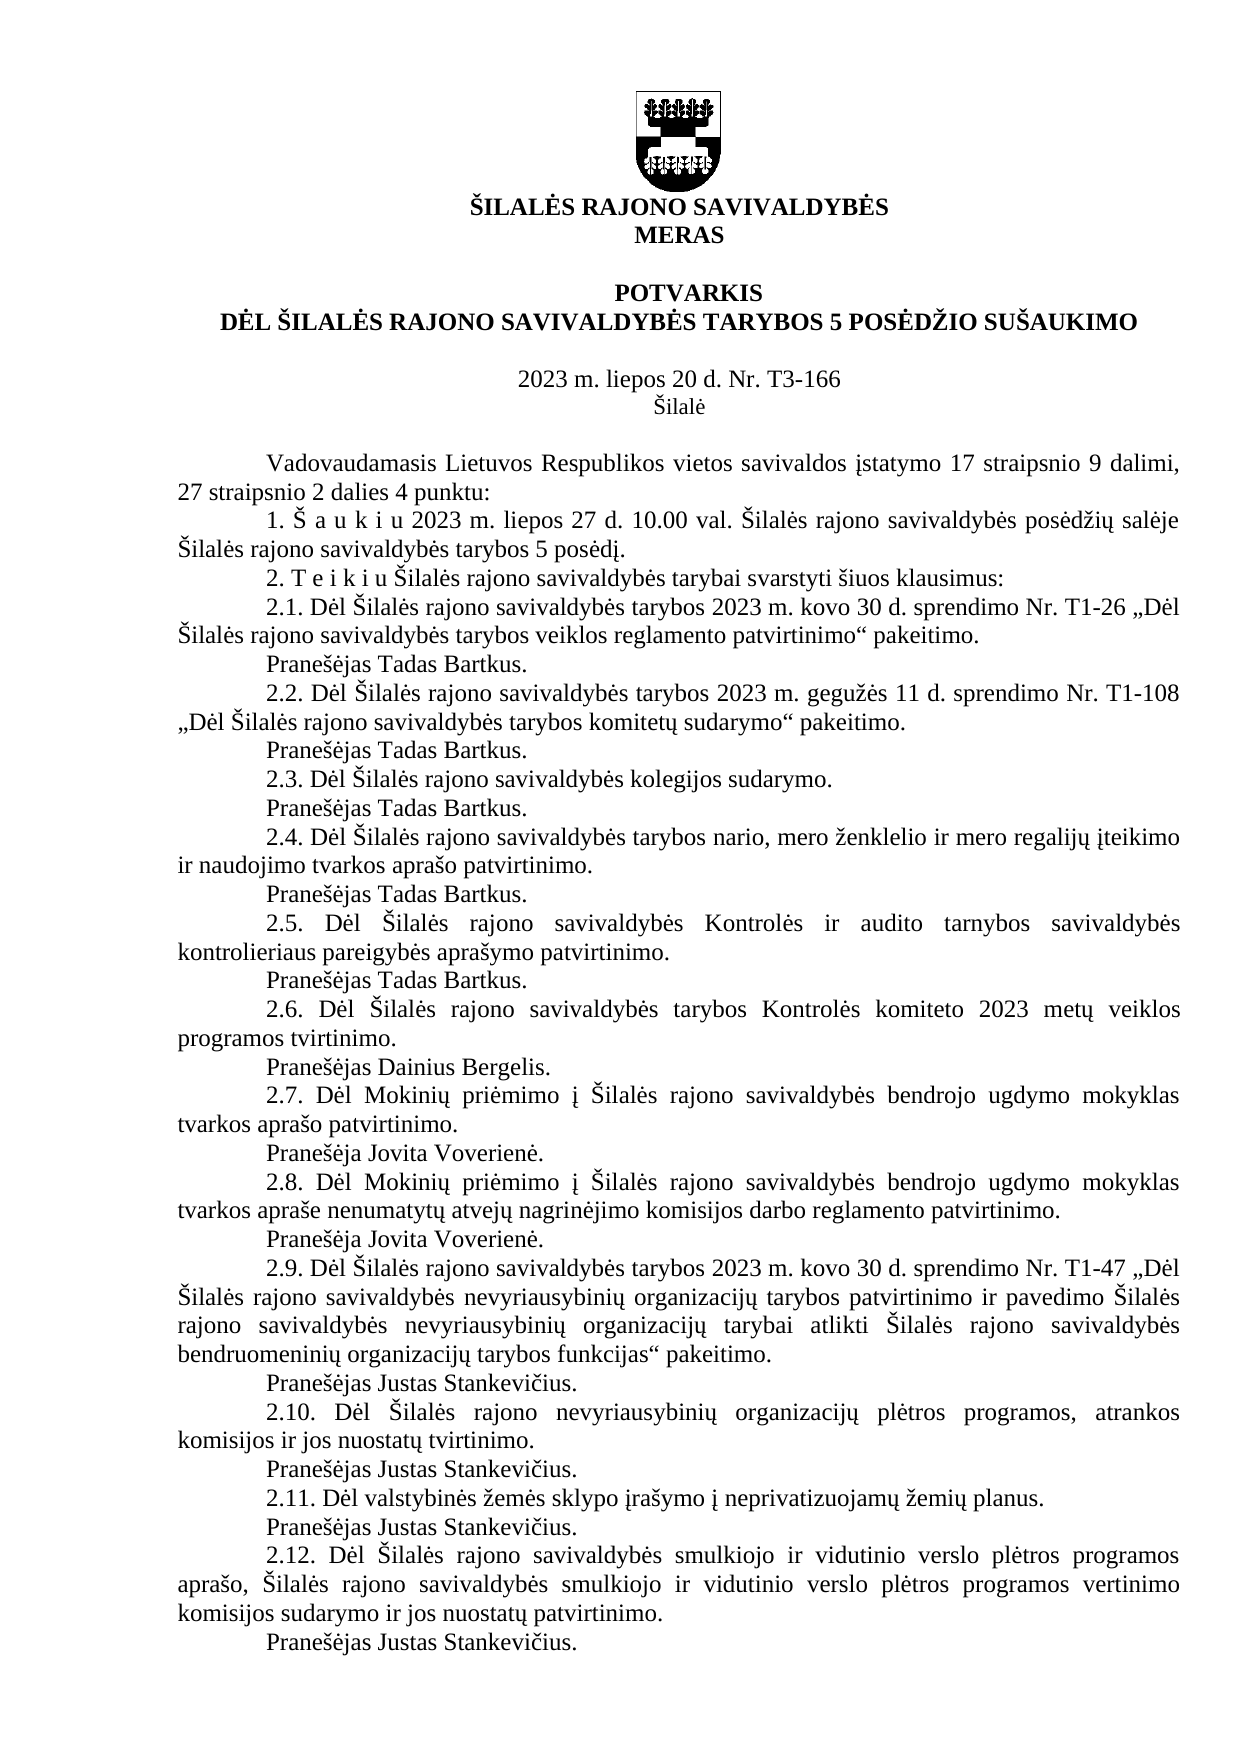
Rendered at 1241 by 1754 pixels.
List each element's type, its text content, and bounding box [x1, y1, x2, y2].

text Pranešėjas Justas Stankevičius. [177, 1454, 1181, 1483]
text Šilalė [177, 393, 1181, 419]
text 2.11. Dėl valstybinės žemės sklypo įrašymo į neprivatizuojamų žemių planus. [177, 1483, 1181, 1512]
picture [634, 88, 724, 192]
text DĖL ŠILALĖS RAJONO SAVIVALDYBĖS TARYBOS 5 POSĖDŽIO SUŠAUKIMO [177, 307, 1181, 336]
text 2.4. Dėl Šilalės rajono savivaldybės tarybos nario, mero ženklelio ir mero regalijų įteikimo ir naudojimo tvarkos aprašo patvirtinimo. [177, 822, 1181, 879]
text Šilalės rajono savivaldybės [177, 192, 1181, 221]
text Pranešėjas Justas Stankevičius. [177, 1512, 1181, 1541]
text Pranešėjas Tadas Bartkus. [177, 649, 1181, 678]
text Vadovaudamasis Lietuvos Respublikos vietos savivaldos įstatymo 17 straipsnio 9 dalimi, 27 straipsnio 2 dalies 4 punktu: [177, 448, 1181, 506]
text Pranešėja Jovita Voverienė. [177, 1224, 1181, 1253]
text Pranešėjas Tadas Bartkus. [177, 793, 1181, 822]
text 2.5. Dėl Šilalės rajono savivaldybės Kontrolės ir audito tarnybos savivaldybės kontrolieriaus pareigybės aprašymo patvirtinimo. [177, 908, 1181, 966]
text MERAS [177, 221, 1181, 249]
text Pranešėjas Justas Stankevičius. [177, 1627, 1181, 1656]
text 2.6. Dėl Šilalės rajono savivaldybės tarybos Kontrolės komiteto 2023 metų veiklos programos tvirtinimo. [177, 994, 1181, 1052]
text Pranešėjas Tadas Bartkus. [177, 879, 1181, 908]
text 2.3. Dėl Šilalės rajono savivaldybės kolegijos sudarymo. [177, 764, 1181, 793]
text 2.2. Dėl Šilalės rajono savivaldybės tarybos 2023 m. gegužės 11 d. sprendimo Nr. T1-108 „Dėl Šilalės rajono savivaldybės tarybos komitetų sudarymo“ pakeitimo. [177, 678, 1181, 736]
text 1. Š a u k i u 2023 m. liepos 27 d. 10.00 val. Šilalės rajono savivaldybės posėdžių salėje Šilalės rajono savivaldybės tarybos 5 posėdį. [177, 506, 1181, 563]
text Pranešėjas Dainius Bergelis. [177, 1052, 1181, 1081]
text 2.12. Dėl Šilalės rajono savivaldybės smulkiojo ir vidutinio verslo plėtros programos aprašo, Šilalės rajono savivaldybės smulkiojo ir vidutinio verslo plėtros programos vertinimo komisijos sudarymo ir jos nuostatų patvirtinimo. [177, 1541, 1181, 1627]
text 2023 m. liepos 20 d. Nr. T3-166 [177, 364, 1181, 393]
text 2.8. Dėl Mokinių priėmimo į Šilalės rajono savivaldybės bendrojo ugdymo mokyklas tvarkos apraše nenumatytų atvejų nagrinėjimo komisijos darbo reglamento patvirtinimo. [177, 1167, 1181, 1224]
text Pranešėjas Tadas Bartkus. [177, 966, 1181, 994]
text 2.10. Dėl Šilalės rajono nevyriausybinių organizacijų plėtros programos, atrankos komisijos ir jos nuostatų tvirtinimo. [177, 1397, 1181, 1454]
text Pranešėjas Tadas Bartkus. [177, 736, 1181, 764]
text Pranešėjas Justas Stankevičius. [177, 1368, 1181, 1397]
text 2. T e i k i u Šilalės rajono savivaldybės tarybai svarstyti šiuos klausimus: [177, 563, 1181, 592]
text Pranešėja Jovita Voverienė. [177, 1138, 1181, 1167]
text 2.1. Dėl Šilalės rajono savivaldybės tarybos 2023 m. kovo 30 d. sprendimo Nr. T1-26 „Dėl Šilalės rajono savivaldybės tarybos veiklos reglamento patvirtinimo“ pakeitimo. [177, 592, 1181, 649]
text potvarkis [196, 278, 1181, 307]
text 2.7. Dėl Mokinių priėmimo į Šilalės rajono savivaldybės bendrojo ugdymo mokyklas tvarkos aprašo patvirtinimo. [177, 1081, 1181, 1138]
text 2.9. Dėl Šilalės rajono savivaldybės tarybos 2023 m. kovo 30 d. sprendimo Nr. T1-47 „Dėl Šilalės rajono savivaldybės nevyriausybinių organizacijų tarybos patvirtinimo ir pavedimo Šilalės rajono savivaldybės nevyriausybinių organizacijų tarybai atlikti Šilalės rajono savivaldybės bendruomeninių organizacijų tarybos funkcijas“ pakeitimo. [177, 1253, 1181, 1368]
